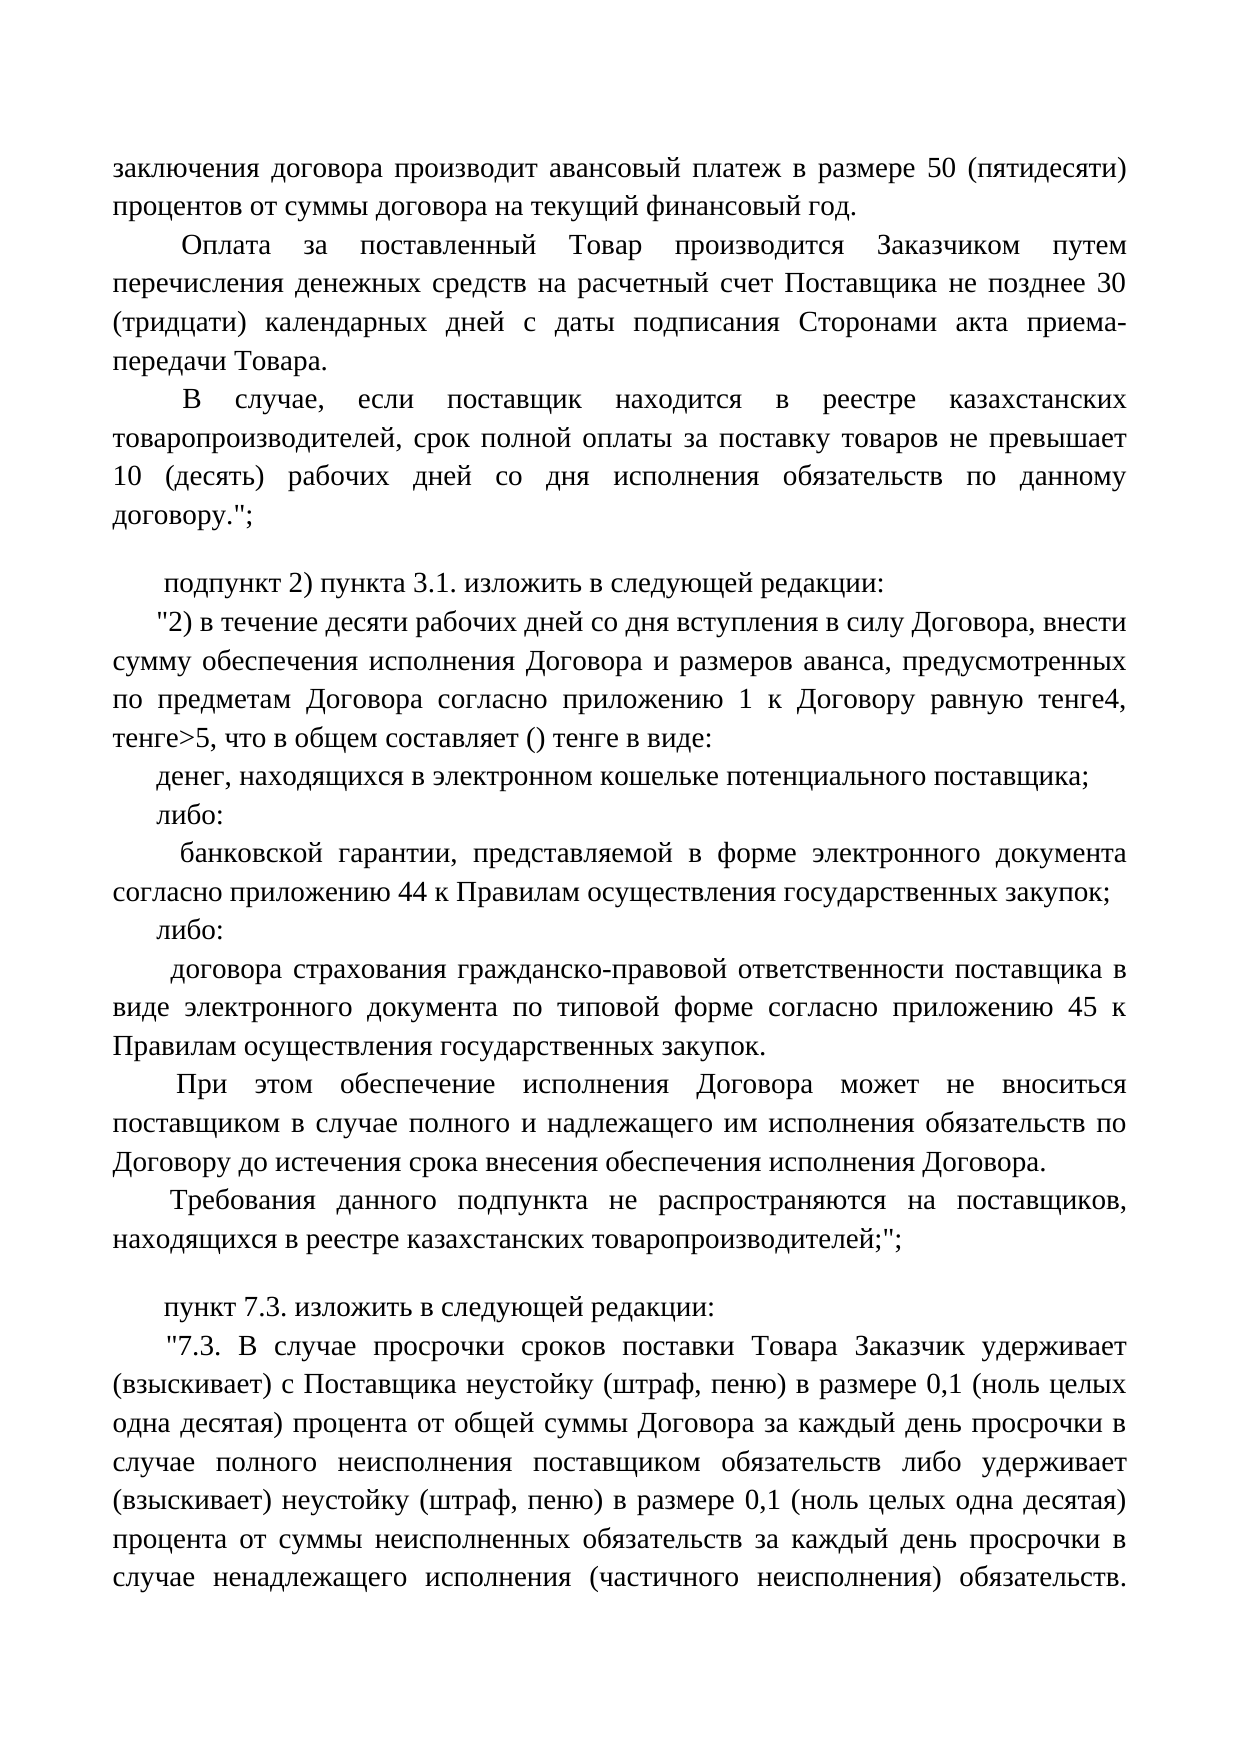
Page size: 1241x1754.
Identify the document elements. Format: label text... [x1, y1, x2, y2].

text При этом обеспечение исполнения Договора может не вноситься поставщиком в случае полного и надлежащего им исполнения обязательств по Договору до истечения срока внесения обеспечения исполнения Договора. [112, 1067, 1128, 1177]
text Оплата за поставленный Товар производится Заказчиком путем перечисления денежных средств на расчетный счет Поставщика не позднее 30 (тридцати) календарных дней с даты подписания Сторонами акта приема-передачи Товара. [112, 227, 1128, 376]
text подпункт 2) пункта 3.1. изложить в следующей редакции: [112, 566, 1128, 599]
text В случае, если поставщик находится в реестре казахстанских товаропроизводителей, срок полной оплаты за поставку товаров не превышает 10 (десять) рабочих дней со дня исполнения обязательств по данному договору."; [112, 381, 1128, 530]
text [112, 150, 1128, 222]
text "2) в течение десяти рабочих дней со дня вступления в силу Договора, внести сумму обеспечения исполнения Договора и размеров аванса, предусмотренных по предметам Договора согласно приложению 1 к Договору равную тенге4, тенге>5, что в общем составляет () тенге в виде: [112, 604, 1128, 753]
text либо: [112, 912, 1128, 946]
text денег, находящихся в электронном кошельке потенциального поставщика; [112, 758, 1128, 792]
text Требования данного подпункта не распространяются на поставщиков, находящихся в реестре казахстанских товаропроизводителей;"; [112, 1182, 1128, 1254]
text договора страхования гражданско-правовой ответственности поставщика в виде электронного документа по типовой форме согласно приложению 45 к Правилам осуществления государственных закупок. [112, 951, 1128, 1062]
text либо: [112, 797, 1128, 830]
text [112, 1328, 1128, 1593]
text банковской гарантии, представляемой в форме электронного документа согласно приложению 44 к Правилам осуществления государственных закупок; [112, 835, 1128, 907]
text пункт 7.3. изложить в следующей редакции: [112, 1289, 1128, 1323]
